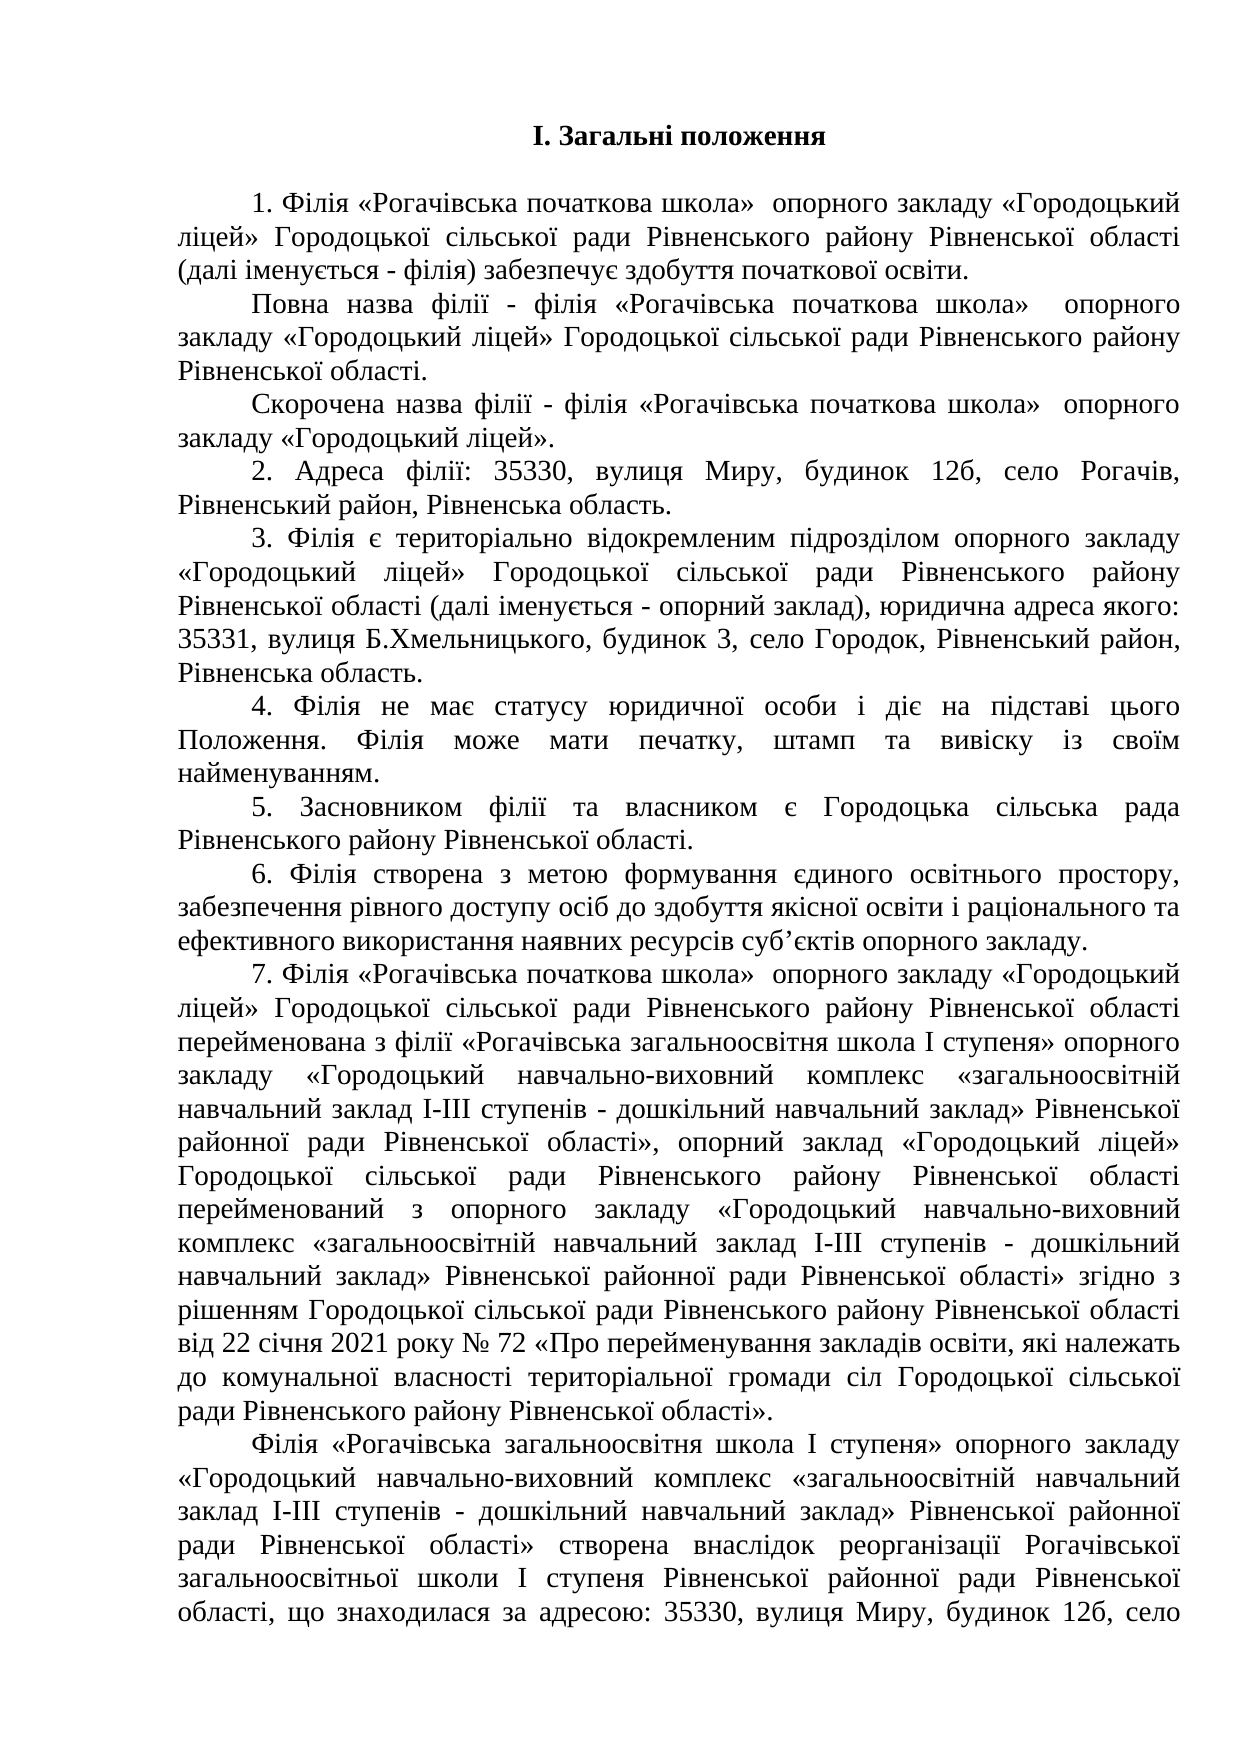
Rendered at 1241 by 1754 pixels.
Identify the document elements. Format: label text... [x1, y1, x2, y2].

text 5. Засновником філії та власником є Городоцька сільська рада Рівненського району Рівненської області. [177, 789, 1181, 856]
text І. Загальні положення [177, 118, 1181, 152]
text 4. Фiлiя не має статусу юридичної особи i дiє на пiдставi цього Положення. Філія може мати печатку, штамп та вивіску із своїм найменуванням. [177, 688, 1181, 789]
text Повна назва філії - філія «Рогачівська початкова школа» опорного закладу «Городоцький ліцей» Городоцької сільської ради Рівненського району Рівненської області. [177, 286, 1181, 386]
text 3. Філія є територіально відокремленим підрозділом опорного закладу «Городоцький ліцей» Городоцької сільської ради Рівненського району Рівненської області (далі іменується - опорний заклад), юридична адреса якого: 35331, вулиця Б.Хмельницького, будинок 3, село Городок, Рівненський район, Рівненська область. [177, 521, 1181, 688]
text 1. Філія «Рогачівська початкова школа» опорного закладу «Городоцький ліцей» Городоцької сільської ради Рівненського району Рівненської області (далі іменується - філія) забезпечує здобуття початкової освіти. [177, 185, 1181, 286]
text Скорочена назва філії - філія «Рогачівська початкова школа» опорного закладу «Городоцький ліцей». [177, 386, 1181, 453]
text 7. Філія «Рогачівська початкова школа» опорного закладу «Городоцький ліцей» Городоцької сільської ради Рівненського району Рівненської області перейменована з філії «Рогачівська загальноосвітня школа І ступеня» опорного закладу «Городоцький навчально-виховний комплекс «загальноосвітній навчальний заклад І-ІІІ ступенів - дошкільний навчальний заклад» Рівненської районної ради Рівненської області», опорний заклад «Городоцький ліцей» Городоцької сільської ради Рівненського району Рівненської області перейменований з опорного закладу «Городоцький навчально-виховний комплекс «загальноосвітній навчальний заклад І-ІІІ ступенів - дошкільний навчальний заклад» Рівненської районної ради Рівненської області» згідно з рішенням Городоцької сільської ради Рівненського району Рівненської області від 22 січня 2021 року № 72 «Про перейменування закладів освіти, які належать до комунальної власності територіальної громади сіл Городоцької сільської ради Рівненського району Рівненської області». [177, 957, 1181, 1426]
text 2. Адреса філії: 35330, вулиця Миру, будинок 12б, село Рогачів, Рівненський район, Рівненська область. [177, 453, 1181, 521]
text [177, 1426, 1181, 1627]
text 6. Філія створена з метою формування єдиного освітнього простору, забезпечення рівного доступу осіб до здобуття якісної освіти і раціонального та ефективного використання наявних ресурсів суб’єктів опорного закладу. [177, 856, 1181, 957]
